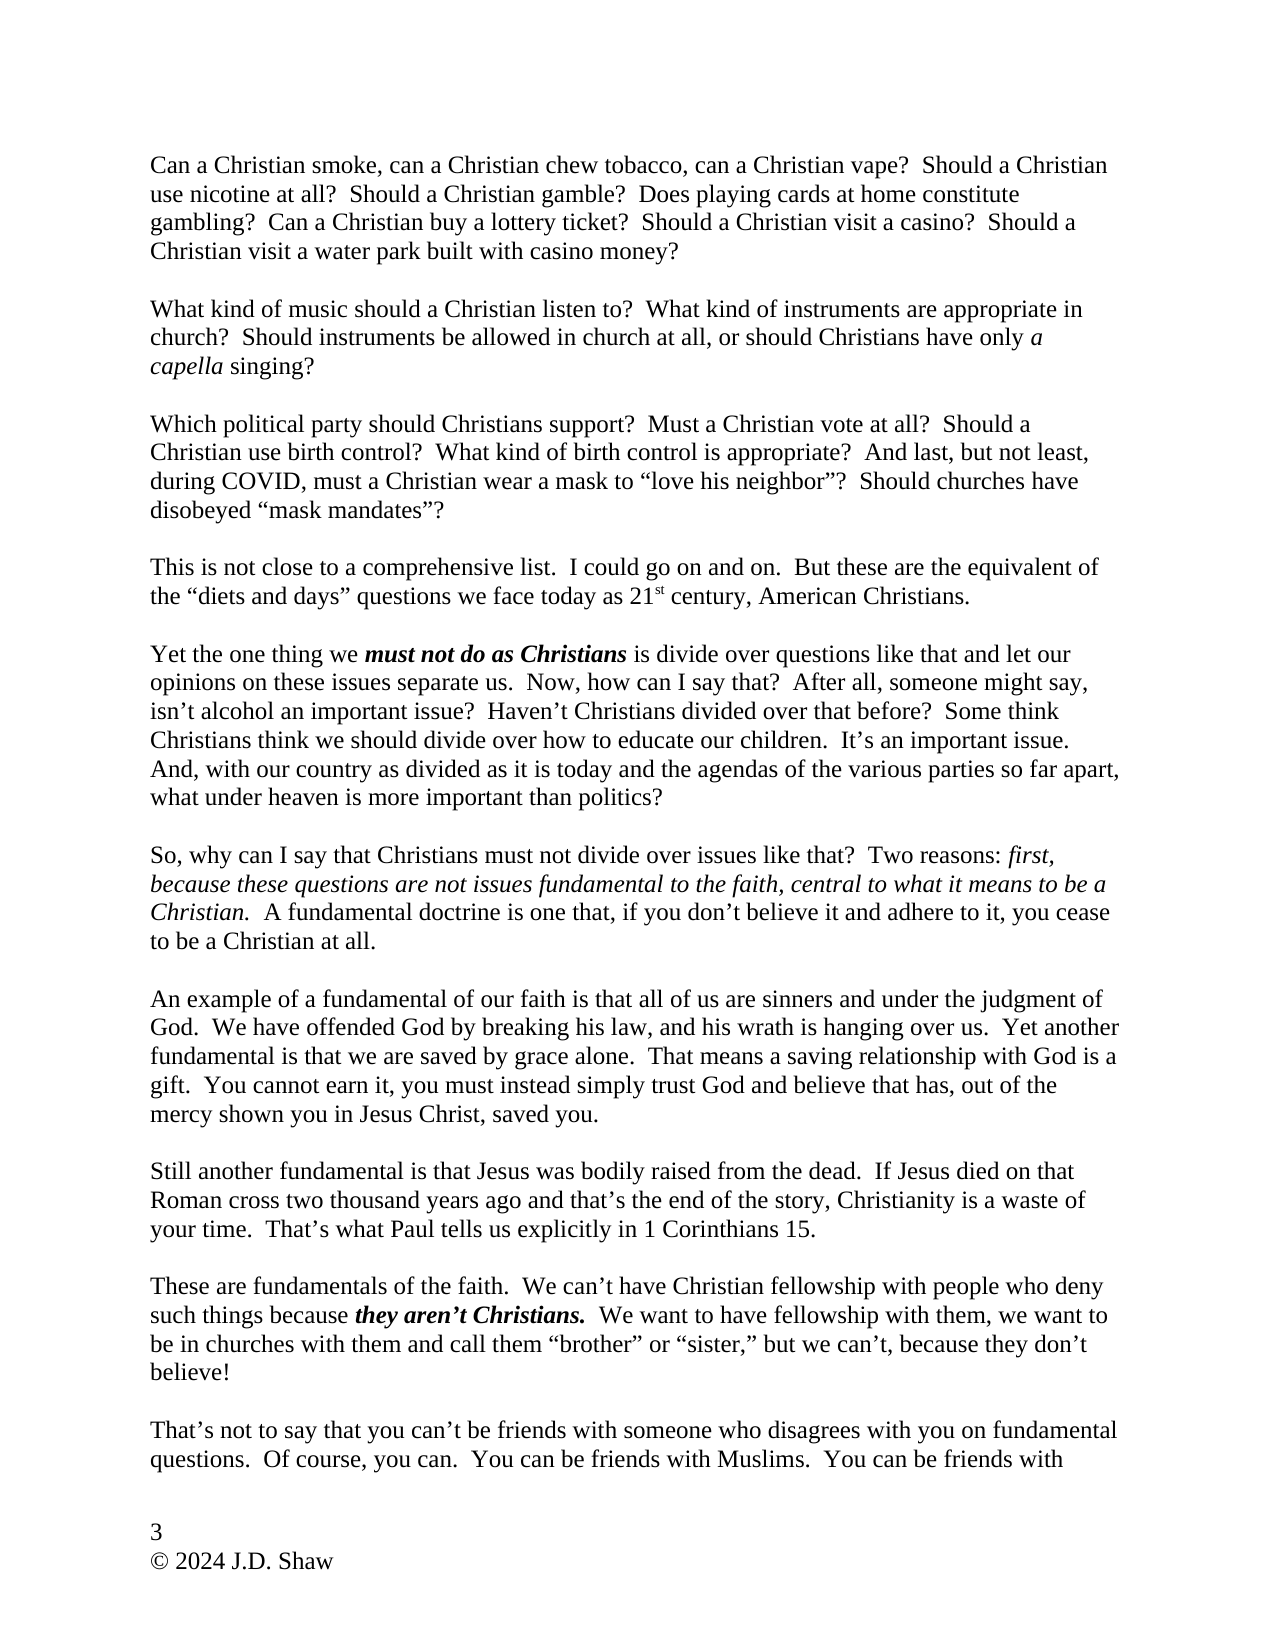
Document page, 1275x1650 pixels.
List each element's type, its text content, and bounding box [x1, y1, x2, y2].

text What kind of music should a Christian listen to? What kind of instruments are appropriate in church? Should instruments be allowed in church at all, or should Christians have only a capella singing? [150, 294, 1125, 409]
text This is not close to a comprehensive list. I could go on and on. But these are the equivalent of the “diets and days” questions we face today as 21st century, American Christians. [150, 552, 1125, 610]
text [150, 1415, 1125, 1472]
text Which political party should Christians support? Must a Christian vote at all? Should a Christian use birth control? What kind of birth control is appropriate? And last, but not least, during COVID, must a Christian wear a mask to “love his neighbor”? Should churches have disobeyed “mask mandates”? [150, 409, 1125, 524]
text So, why can I say that Christians must not divide over issues like that? Two reasons: first, because these questions are not issues fundamental to the faith, central to what it means to be a Christian. A fundamental doctrine is one that, if you don’t believe it and adhere to it, you cease to be a Christian at all. [150, 840, 1125, 955]
text These are fundamentals of the faith. We can’t have Christian fellowship with people who deny such things because they aren’t Christians. We want to have fellowship with them, we want to be in churches with them and call them “brother” or “sister,” but we can’t, because they don’t believe! [150, 1271, 1125, 1386]
text An example of a fundamental of our faith is that all of us are sinners and under the judgment of God. We have offended God by breaking his law, and his wrath is hanging over us. Yet another fundamental is that we are saved by grace alone. That means a saving relationship with God is a gift. You cannot earn it, you must instead simply trust God and believe that has, out of the mercy shown you in Jesus Christ, saved you. [150, 984, 1125, 1127]
text Can a Christian smoke, can a Christian chew tobacco, can a Christian vape? Should a Christian use nicotine at all? Should a Christian gamble? Does playing cards at home constitute gambling? Can a Christian buy a lottery ticket? Should a Christian visit a casino? Should a Christian visit a water park built with casino money? [150, 150, 1125, 265]
text Still another fundamental is that Jesus was bodily raised from the dead. If Jesus died on that Roman cross two thousand years ago and that’s the end of the story, Christianity is a waste of your time. That’s what Paul tells us explicitly in 1 Corinthians 15. [150, 1156, 1125, 1242]
text Yet the one thing we must not do as Christians is divide over questions like that and let our opinions on these issues separate us. Now, how can I say that? After all, someone might say, isn’t alcohol an important issue? Haven’t Christians divided over that before? Some think Christians think we should divide over how to educate our children. It’s an important issue. And, with our country as divided as it is today and the agendas of the various parties so far apart, what under heaven is more important than politics? [150, 639, 1125, 811]
